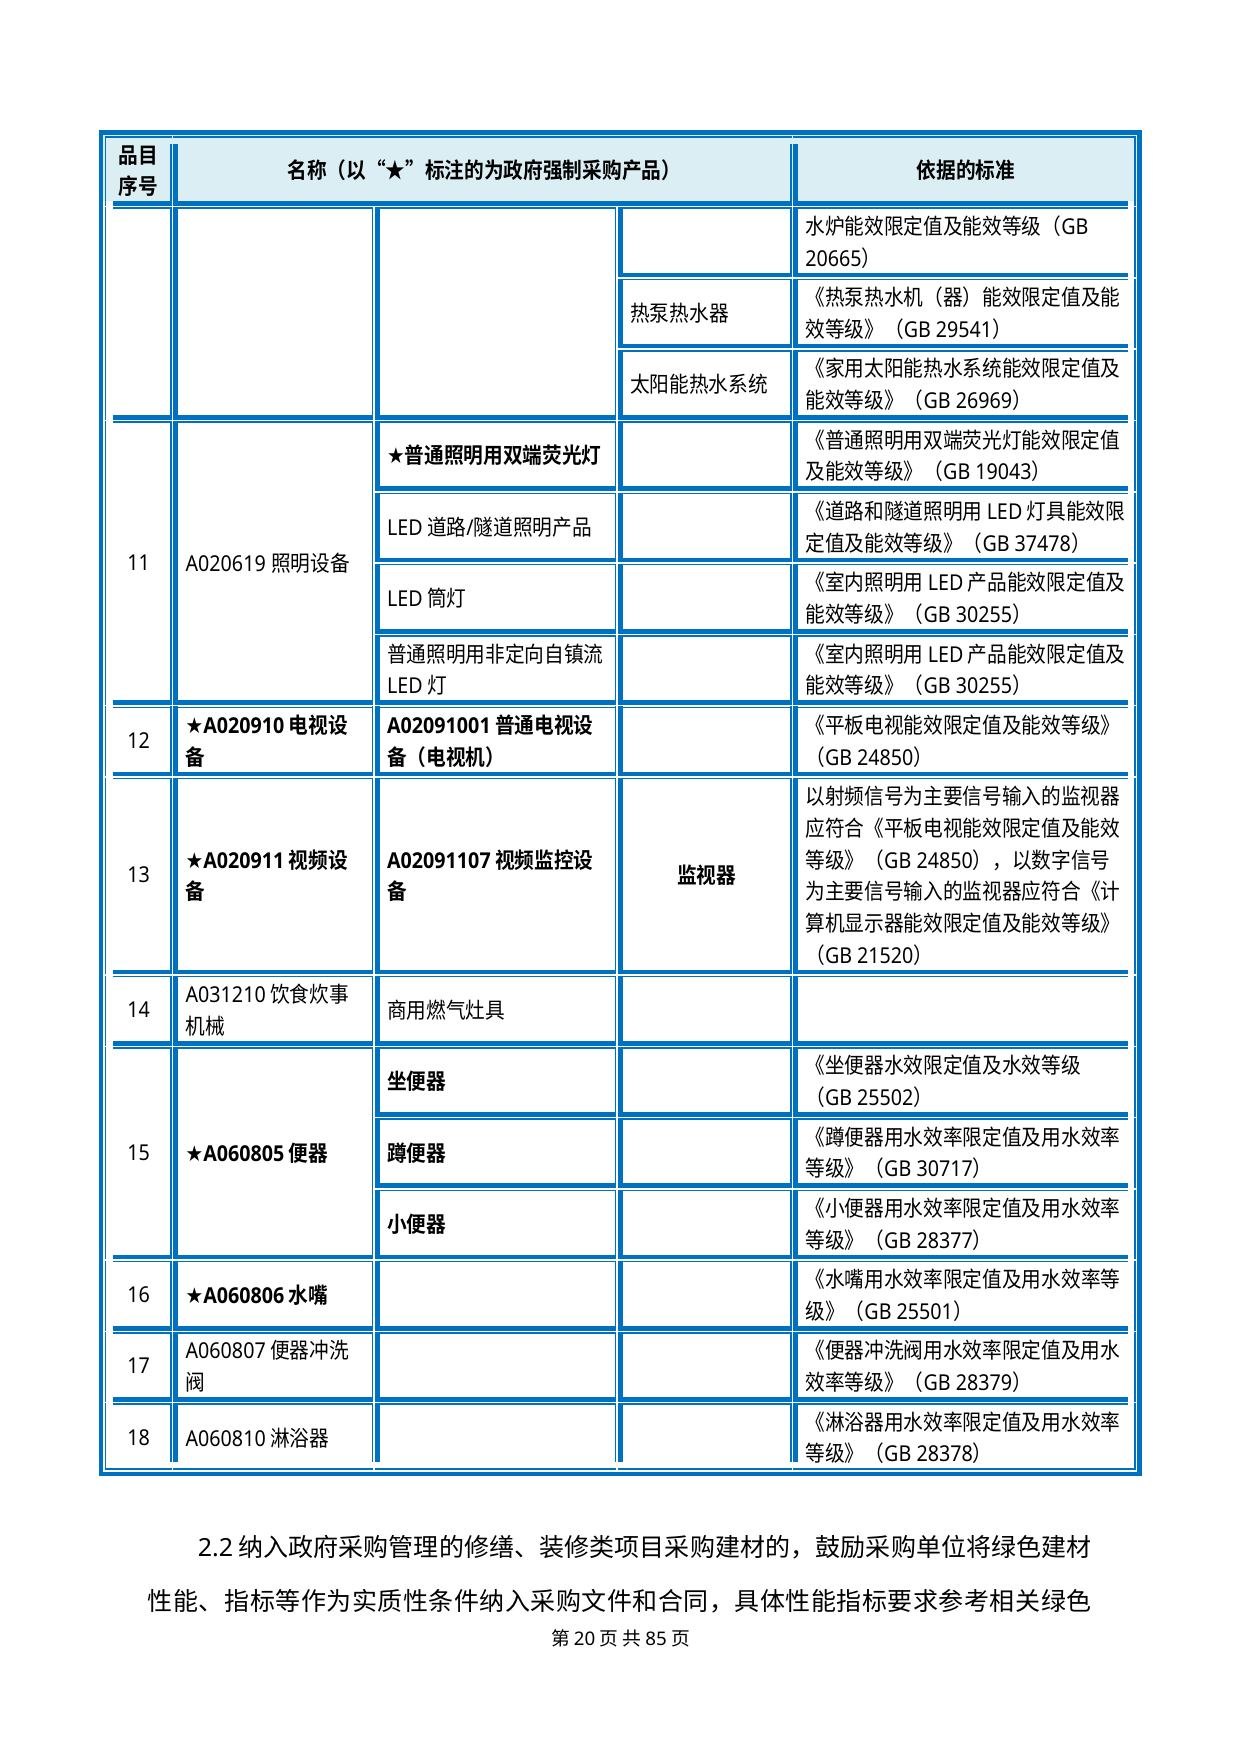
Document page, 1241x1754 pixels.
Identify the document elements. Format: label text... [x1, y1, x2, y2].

table_cell [619, 1397, 794, 1468]
table_cell [623, 708, 790, 771]
table_cell 以射频信号为主要信号输入的监视器应符合《平板电视能效限定值及能效等级》（GB 24850），以数字信号为主要信号输入的监视器应符合《计算机显示器能效限定值及能效等级》（GB 21520） [794, 771, 1137, 969]
table_cell 《小便器用水效率限定值及用水效率等级》（GB 28377） [794, 1183, 1137, 1254]
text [148, 1527, 1092, 1618]
table_cell [623, 637, 790, 700]
table_cell LED筒灯 [380, 565, 615, 629]
table_cell ★A020911视频设备 [178, 779, 372, 969]
table_cell [623, 1262, 790, 1326]
table_header 品目序号 [103, 135, 174, 201]
table_cell 《便器冲洗阀用水效率限定值及用水效率等级》（GB 28379） [794, 1326, 1137, 1397]
table_cell A02091107视频监控设备 [380, 779, 615, 969]
table_cell ★普通照明用双端荧光灯 [380, 423, 615, 486]
table_cell 14 [103, 970, 174, 1041]
table_cell 太阳能热水系统 [623, 352, 790, 415]
table_cell A020619 照明设备 [178, 423, 372, 700]
table_cell [623, 423, 790, 486]
table_cell 18 [103, 1397, 174, 1468]
table_cell A02091001普通电视设备（电视机） [380, 708, 615, 771]
table_cell [623, 1334, 790, 1397]
table_cell [380, 1262, 615, 1326]
table_cell [380, 1334, 615, 1397]
table_cell 13 [103, 771, 174, 969]
table_cell 小便器 [380, 1191, 615, 1254]
table_cell 《蹲便器用水效率限定值及用水效率等级》（GB 30717） [794, 1112, 1137, 1183]
table_cell [794, 970, 1137, 1041]
table_cell LED道路/隧道照明产品 [380, 494, 615, 557]
table_cell 《家用燃气快速热水器和燃气采暖热水炉能效限定值及能效等级（GB 20665） [794, 201, 1137, 272]
table_cell A060807便器冲洗阀 [178, 1334, 372, 1397]
table_cell 17 [103, 1326, 174, 1397]
table_cell 热泵热水器 [623, 280, 790, 344]
table_cell ★A020910电视设备 [178, 708, 372, 771]
table_cell 商用燃气灶具 [380, 977, 615, 1041]
table_cell 《室内照明用LED产品能效限定值及能效等级》（GB 30255） [794, 558, 1137, 629]
table_cell 《坐便器水效限定值及水效等级 （GB 25502） [794, 1041, 1137, 1112]
table_cell 《热泵热水机（器）能效限定值及能效等级》（GB 29541） [794, 273, 1137, 344]
table_cell A060810淋浴器 [174, 1397, 376, 1468]
table_cell 《平板电视能效限定值及能效等级》（GB 24850） [794, 700, 1137, 771]
table_header 名称（以“★”标注的为政府强制采购产品） [174, 135, 794, 201]
table_header 依据的标准 [794, 138, 1134, 201]
table_cell [623, 1191, 790, 1254]
table_cell [623, 977, 790, 1041]
table_cell 坐便器 [380, 1049, 615, 1112]
table_cell 监视器 [623, 779, 790, 969]
table_cell ★A060805便器 [178, 1049, 372, 1254]
table_cell [376, 1397, 619, 1468]
table_cell 《室内照明用LED产品能效限定值及能效等级》（GB 30255） [794, 629, 1137, 700]
table_cell 《普通照明用双端荧光灯能效限定值及能效等级》（GB 19043） [794, 415, 1137, 486]
table_cell 《淋浴器用水效率限定值及用水效率等级》（GB 28378） [794, 1397, 1137, 1468]
table_cell [623, 1120, 790, 1183]
table_cell 燃气热水器 [623, 209, 790, 272]
table_cell 蹲便器 [380, 1120, 615, 1183]
table_cell 16 [103, 1255, 174, 1326]
table_cell ★A060806水嘴 [178, 1262, 372, 1326]
table_cell 11 [103, 415, 174, 700]
table_cell 12 [103, 700, 174, 771]
table_cell A031210饮食炊事机械 [178, 977, 372, 1041]
table_cell 《水嘴用水效率限定值及用水效率等级》（GB 25501） [794, 1255, 1137, 1326]
table_cell [623, 494, 790, 557]
table_cell 15 [103, 1041, 174, 1254]
table_cell 普通照明用非定向自镇流LED灯 [380, 637, 615, 700]
table_cell 《道路和隧道照明用LED灯具能效限定值及能效等级》（GB 37478） [794, 486, 1137, 557]
table_cell [623, 565, 790, 629]
table_cell [623, 1049, 790, 1112]
table_cell 《家用太阳能热水系统能效限定值及能效等级》（GB 26969） [794, 344, 1137, 415]
